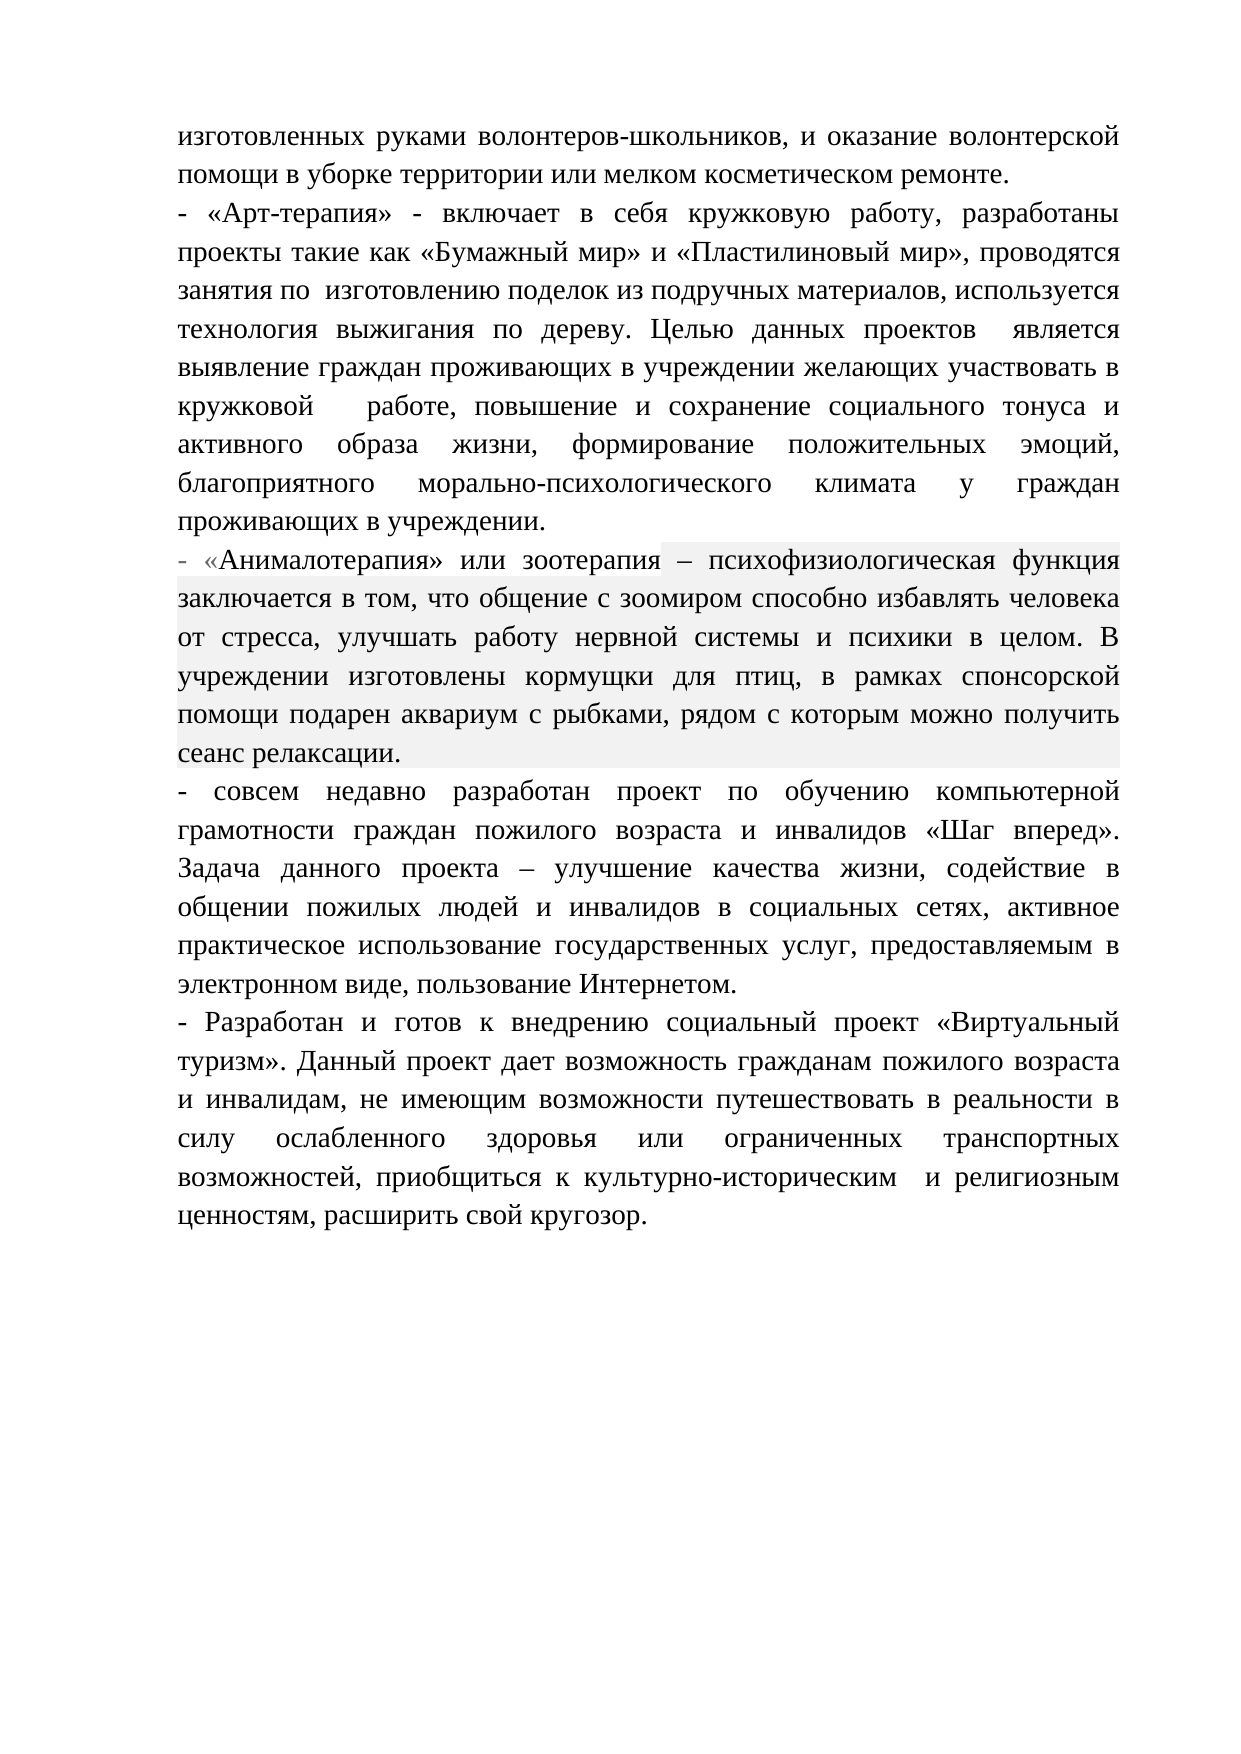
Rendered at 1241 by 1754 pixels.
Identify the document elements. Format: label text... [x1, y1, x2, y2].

text - «Арт-терапия» - включает в себя кружковую работу, разработаны проекты такие как «Бумажный мир» и «Пластилиновый мир», проводятся занятия по изготовлению поделок из подручных материалов, используется технология выжигания по дереву. Целью данных проектов является выявление граждан проживающих в учреждении желающих участвовать в кружковой работе, повышение и сохранение социального тонуса и активного образа жизни, формирование положительных эмоций, благоприятного морально-психологического климата у граждан проживающих в учреждении. [177, 195, 1120, 537]
text - «Анималотерапия» или зоотерапия – психофизиологическая функция заключается в том, что общение с зоомиром способно избавлять человека от стресса, улучшать работу нервной системы и психики в целом. В учреждении изготовлены кормущки для птиц, в рамках спонсорской помощи подарен аквариум с рыбками, рядом с которым можно получить сеанс релаксации. [177, 542, 1120, 768]
text - совсем недавно разработан проект по обучению компьютерной грамотности граждан пожилого возраста и инвалидов «Шаг вперед». Задача данного проекта – улучшение качества жизни, содействие в общении пожилых людей и инвалидов в социальных сетях, активное практическое использование государственных услуг, предоставляемым в электронном виде, пользование Интернетом. [177, 773, 1120, 999]
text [177, 118, 1120, 190]
text - Разработан и готов к внедрению социальный проект «Виртуальный туризм». Данный проект дает возможность гражданам пожилого возраста и инвалидам, не имеющим возможности путешествовать в реальности в силу ослабленного здоровья или ограниченных транспортных возможностей, приобщиться к культурно-историческим и религиозным ценностям, расширить свой кругозор. [177, 1004, 1120, 1231]
